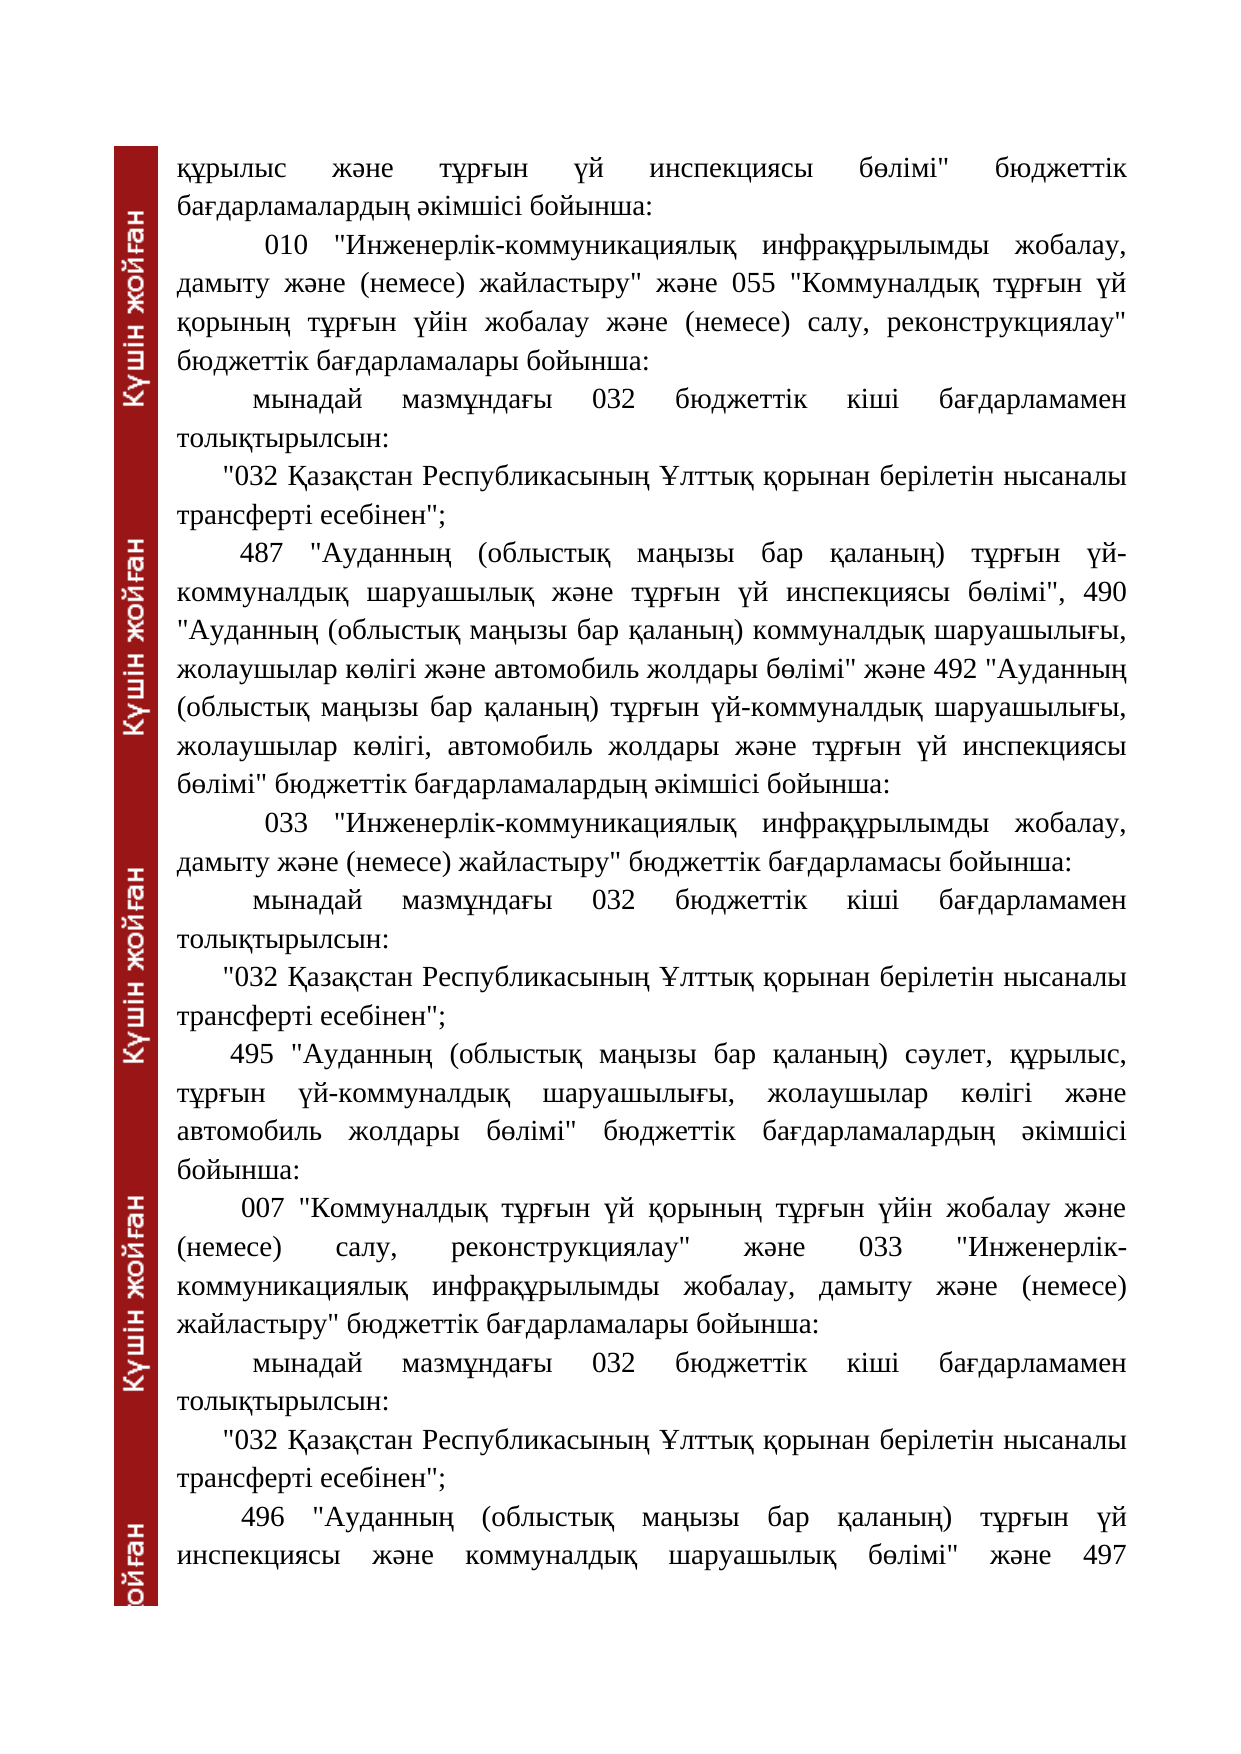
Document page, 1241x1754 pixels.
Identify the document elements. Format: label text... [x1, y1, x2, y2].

picture [114, 954, 158, 959]
text мынадай мазмұндағы 032 бюджеттік кіші бағдарламамен толықтырылсын: [112, 1345, 1128, 1417]
text "032 Қазақстан Республикасының Ұлттық қорынан берілетін нысаналы трансферті есебінен"; [112, 1422, 1128, 1494]
picture [114, 1340, 158, 1345]
text "032 Қазақстан Республикасының Ұлттық қорынан берілетін нысаналы трансферті есебінен"; [112, 458, 1128, 530]
picture [114, 1571, 158, 1606]
text 033 "Инженерлік-коммуникациялық инфрақұрылымды жобалау, дамыту және (немесе) жайластыру" бюджеттік бағдарламасы бойынша: [112, 805, 1128, 877]
picture [114, 1186, 158, 1191]
text "032 Қазақстан Республикасының Ұлттық қорынан берілетін нысаналы трансферті есебінен"; [112, 959, 1128, 1031]
text 495 "Ауданның (облыстық маңызы бар қаланың) сәулет, құрылыс, тұрғын үй-коммуналдық шаруашылығы, жолаушылар көлігі және автомобиль жолдары бөлімі" бюджеттік бағдарламалардың әкімшісі бойынша: [112, 1036, 1128, 1186]
text 010 "Инженерлік-коммуникациялық инфрақұрылымды жобалау, дамыту және (немесе) жайластыру" және 055 "Коммуналдық тұрғын үй қорының тұрғын үйін жобалау және (немесе) салу, реконструкциялау" бюджеттік бағдарламалары бойынша: [112, 227, 1128, 376]
text мынадай мазмұндағы 032 бюджеттік кіші бағдарламамен толықтырылсын: [112, 882, 1128, 954]
picture [114, 222, 158, 227]
picture [114, 877, 158, 882]
text мынадай мазмұндағы 032 бюджеттік кіші бағдарламамен толықтырылсын: [112, 381, 1128, 453]
picture [114, 1417, 158, 1422]
picture [114, 1494, 158, 1499]
text 007 "Коммуналдық тұрғын үй қорының тұрғын үйін жобалау және (немесе) салу, реконструкциялау" және 033 "Инженерлік-коммуникациялық инфрақұрылымды жобалау, дамыту және (немесе) жайластыру" бюджеттік бағдарламалары бойынша: [112, 1191, 1128, 1340]
picture [114, 376, 158, 381]
picture [114, 1031, 158, 1036]
picture [114, 453, 158, 458]
picture [114, 530, 158, 535]
text 487 "Ауданның (облыстық маңызы бар қаланың) тұрғын үй-коммуналдық шаруашылық және тұрғын үй инспекциясы бөлімі", 490 "Ауданның (облыстық маңызы бар қаланың) коммуналдық шаруашылығы, жолаушылар көлігі және автомобиль жолдары бөлімі" және 492 "Ауданның (облыстық маңызы бар қаланың) тұрғын үй-коммуналдық шаруашылығы, жолаушылар көлігі, автомобиль жолдары және тұрғын үй инспекциясы бөлімі" бюджеттік бағдарламалардың әкімшісі бойынша: [112, 535, 1128, 800]
picture [114, 146, 158, 150]
picture [114, 800, 158, 805]
